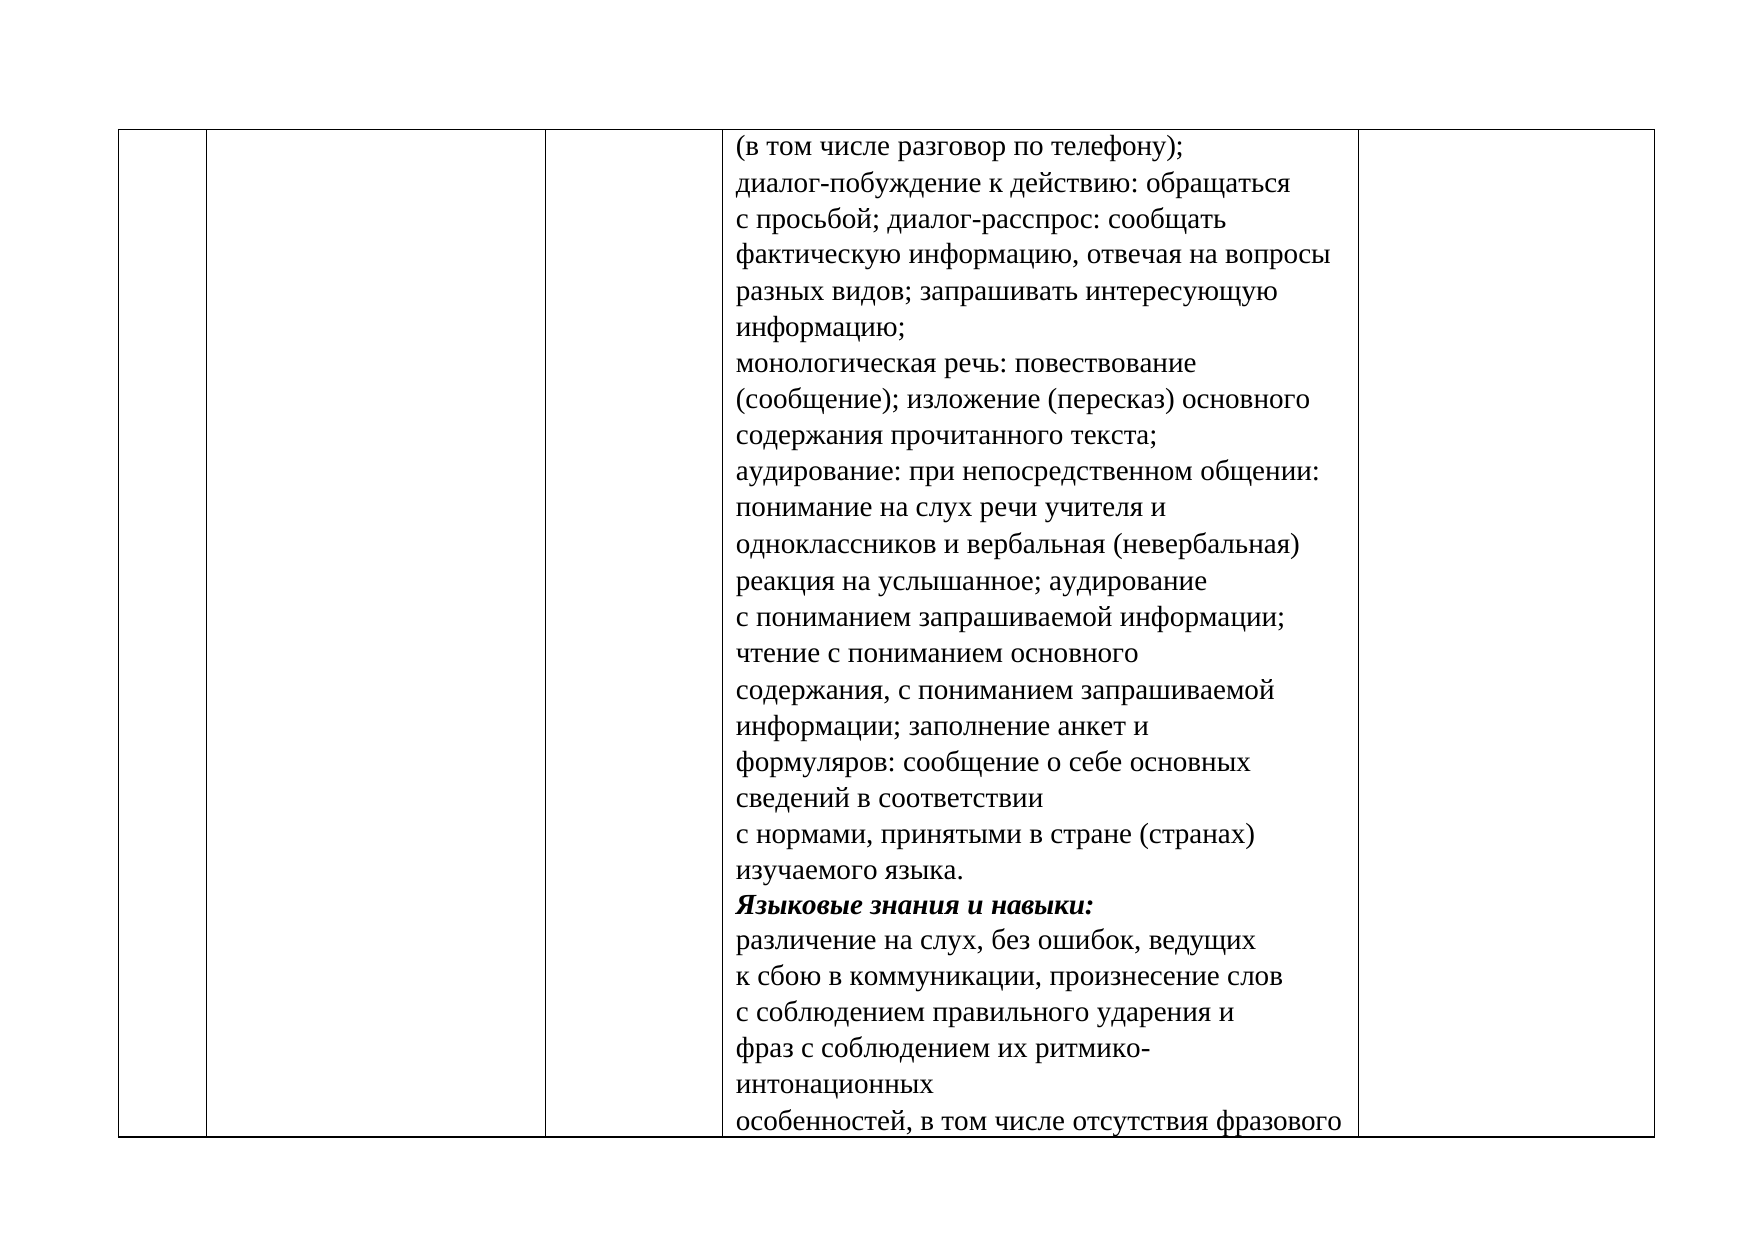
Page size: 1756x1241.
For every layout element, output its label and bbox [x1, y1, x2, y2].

table_header [207, 130, 545, 1136]
table_header [119, 130, 206, 1136]
table_header [546, 130, 722, 1136]
table_header [1359, 130, 1654, 1136]
table_header [723, 130, 1358, 1136]
